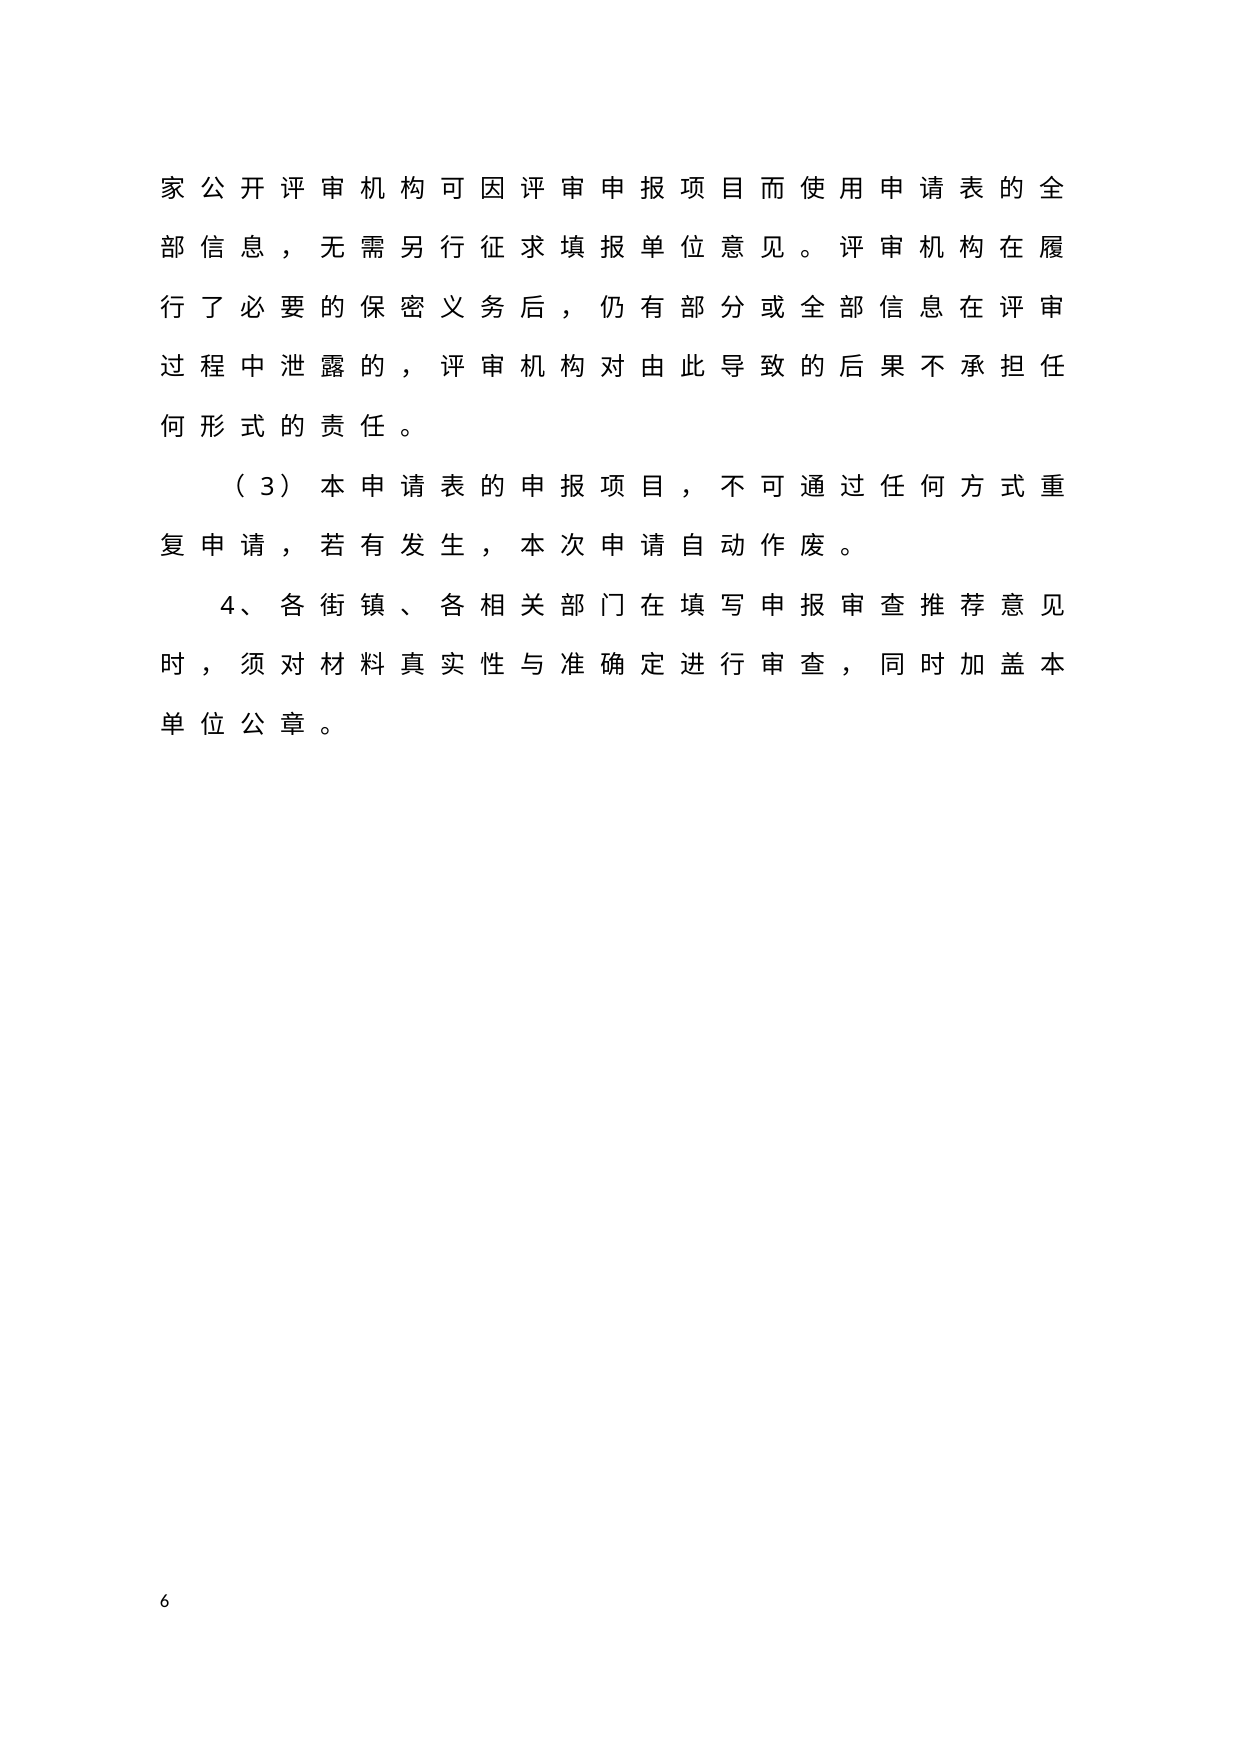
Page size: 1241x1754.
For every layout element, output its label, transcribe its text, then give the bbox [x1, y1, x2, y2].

text 4、各街镇、各相关部门在填写申报审查推荐意见时，须对材料真实性与准确定进行审查，同时加盖本单位公章。 [160, 573, 1080, 752]
text （3）本申请表的申报项目，不可通过任何方式重复申请，若有发生，本次申请自动作废。 [160, 454, 1080, 573]
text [160, 156, 1080, 454]
